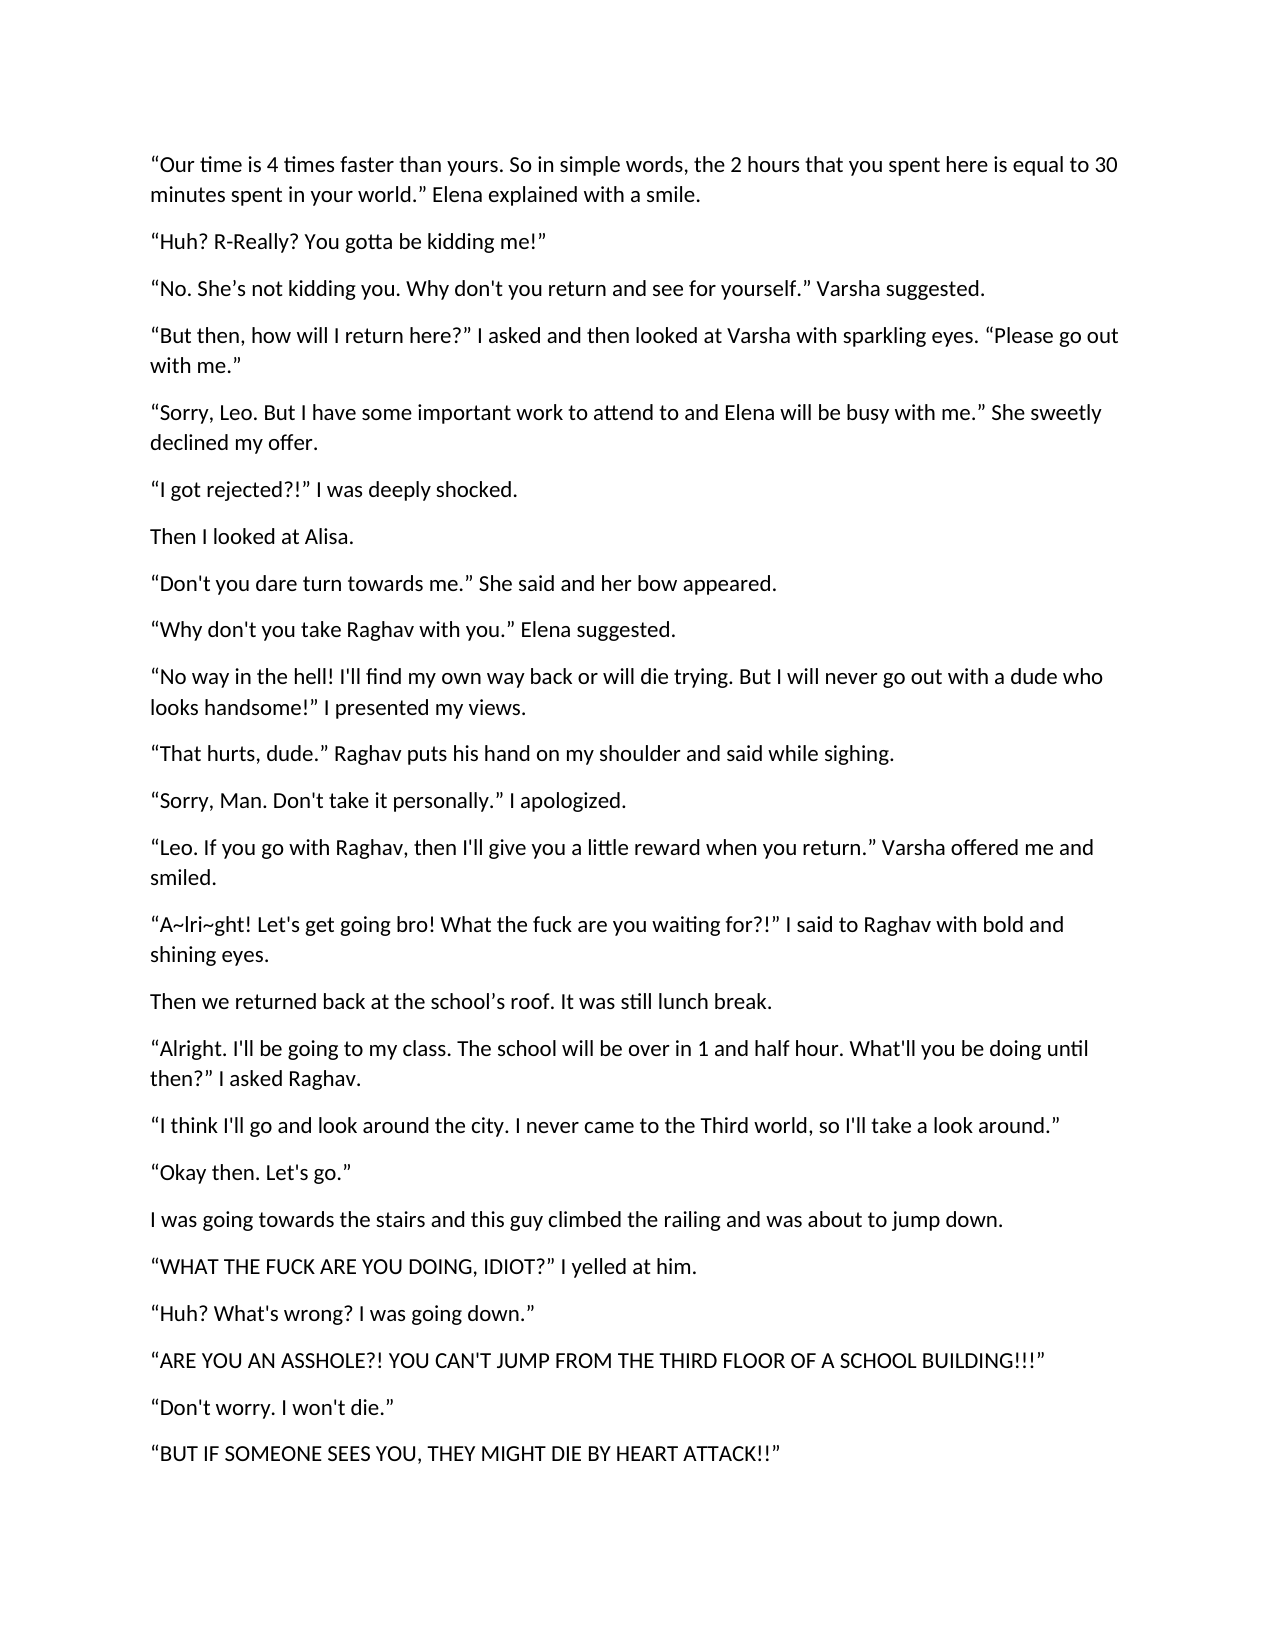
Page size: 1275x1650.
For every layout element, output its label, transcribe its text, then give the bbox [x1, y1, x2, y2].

text I was going towards the stairs and this guy climbed the railing and was about to jump down. [150, 1205, 1125, 1233]
text “I think I'll go and look around the city. I never came to the Third world, so I'll take a look around.” [150, 1111, 1125, 1139]
text “Sorry, Leo. But I have some important work to attend to and Elena will be busy with me.” She sweetly declined my offer. [150, 398, 1125, 456]
text Then I looked at Alisa. [150, 522, 1125, 550]
text “Why don't you take Raghav with you.” Elena suggested. [150, 616, 1125, 644]
text “Leo. If you go with Raghav, then I'll give you a little reward when you return.” Varsha offered me and smiled. [150, 833, 1125, 892]
text “ARE YOU AN ASSHOLE?! YOU CAN'T JUMP FROM THE THIRD FLOOR OF A SCHOOL BUILDING!!!” [150, 1346, 1125, 1374]
text “Huh? R-Really? You gotta be kidding me!” [150, 227, 1125, 255]
text “Okay then. Let's go.” [150, 1158, 1125, 1186]
text “No way in the hell! I'll find my own way back or will die trying. But I will never go out with a dude who looks handsome!” I presented my views. [150, 662, 1125, 721]
text “Our time is 4 times faster than yours. So in simple words, the 2 hours that you spent here is equal to 30 minutes spent in your world.” Elena explained with a smile. [150, 150, 1125, 208]
text “A~lri~ght! Let's get going bro! What the fuck are you waiting for?!” I said to Raghav with bold and shining eyes. [150, 910, 1125, 969]
text “Don't you dare turn towards me.” She said and her bow appeared. [150, 569, 1125, 597]
text “Huh? What's wrong? I was going down.” [150, 1299, 1125, 1327]
text “BUT IF SOMEONE SEES YOU, THEY MIGHT DIE BY HEART ATTACK!!” [150, 1439, 1125, 1468]
text “But then, how will I return here?” I asked and then looked at Varsha with sparkling eyes. “Please go out with me.” [150, 321, 1125, 379]
text “Don't worry. I won't die.” [150, 1393, 1125, 1421]
text “No. She’s not kidding you. Why don't you return and see for yourself.” Varsha suggested. [150, 274, 1125, 302]
text “WHAT THE FUCK ARE YOU DOING, IDIOT?” I yelled at him. [150, 1252, 1125, 1280]
text “That hurts, dude.” Raghav puts his hand on my shoulder and said while sighing. [150, 739, 1125, 768]
text Then we returned back at the school’s roof. It was still lunch break. [150, 987, 1125, 1016]
text “I got rejected?!” I was deeply shocked. [150, 475, 1125, 503]
text “Sorry, Man. Don't take it personally.” I apologized. [150, 786, 1125, 814]
text “Alright. I'll be going to my class. The school will be over in 1 and half hour. What'll you be doing until then?” I asked Raghav. [150, 1034, 1125, 1093]
